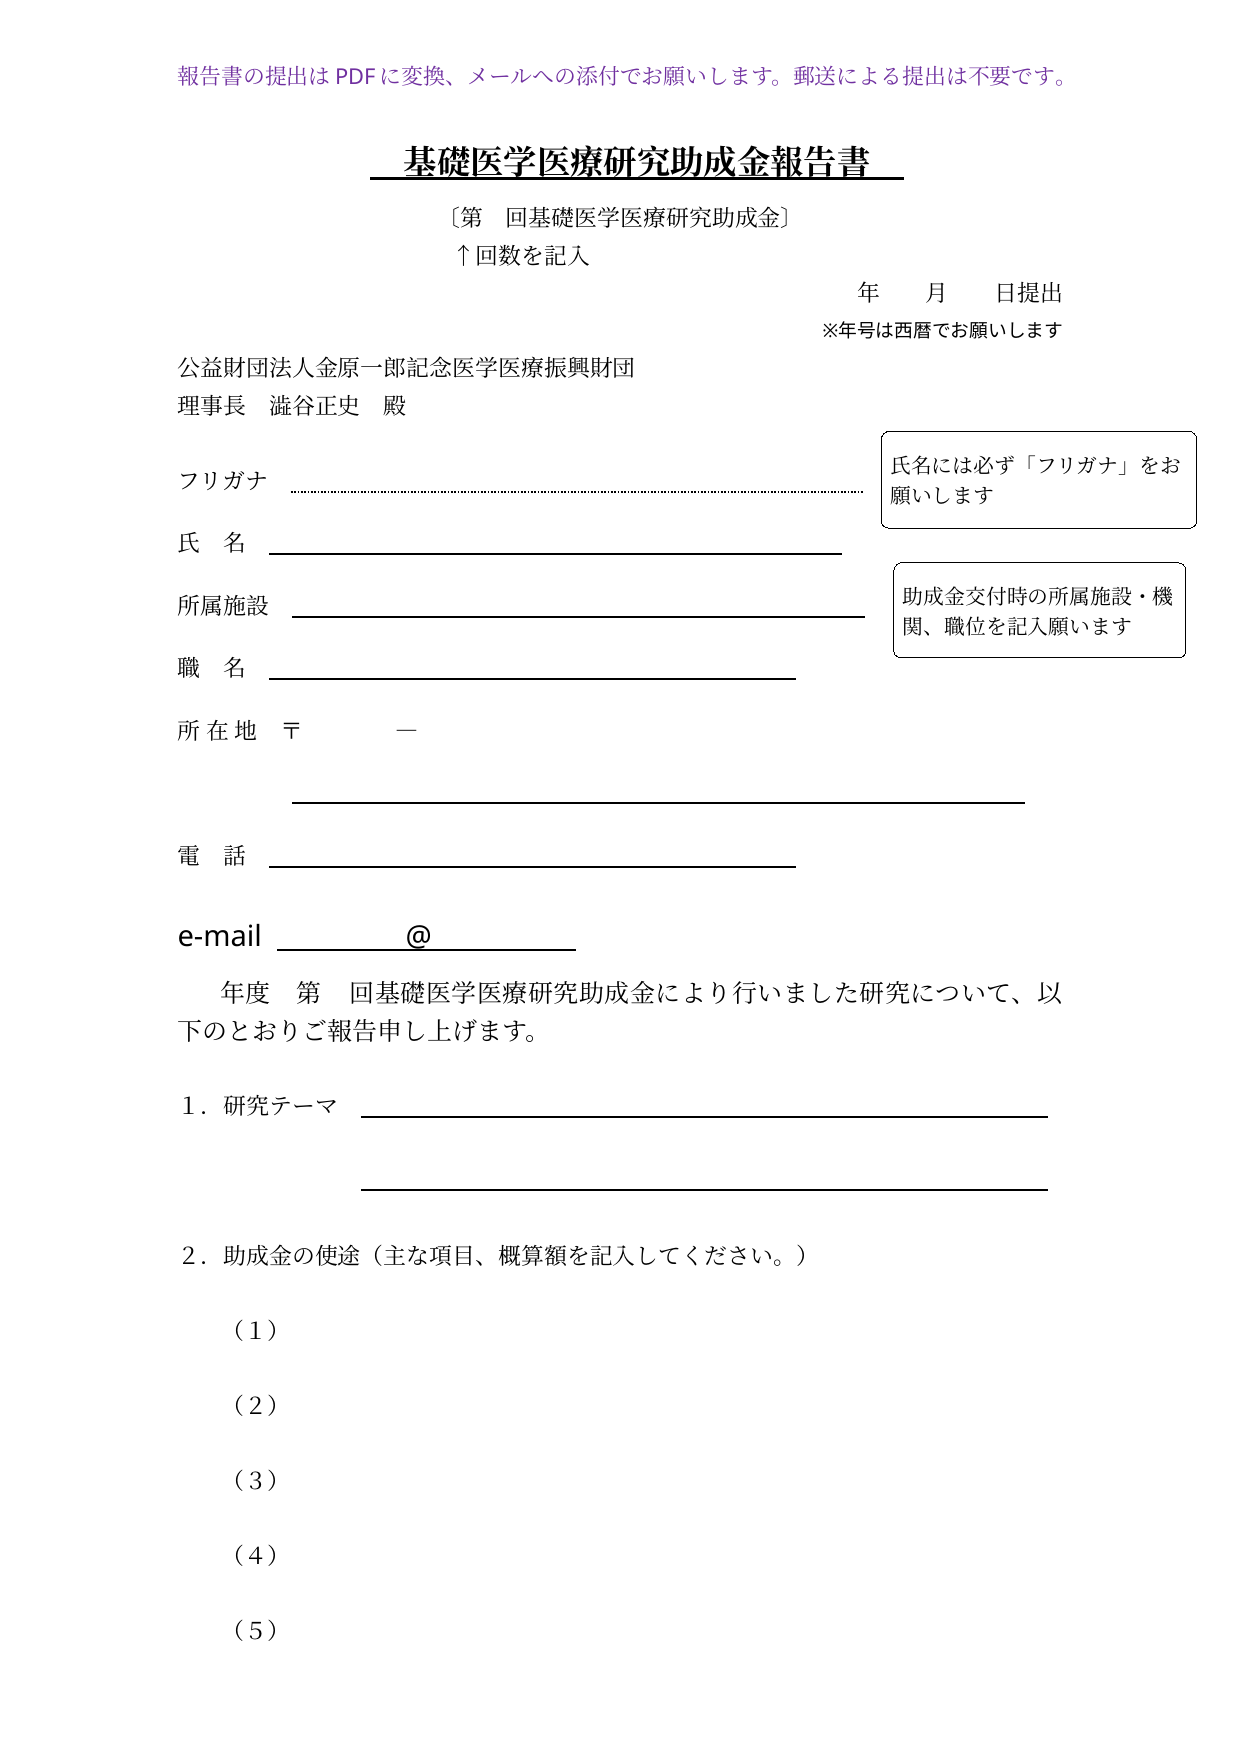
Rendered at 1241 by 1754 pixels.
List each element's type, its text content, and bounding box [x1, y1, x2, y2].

text 年度 第 回基礎医学医療研究助成金により行いました研究について、以下のとおりご報告申し上げます。 [177, 973, 1063, 1048]
text 年 月 日提出 [177, 273, 1063, 310]
text ２．助成金の使途（主な項目、概算額を記入してください。） [177, 1235, 1063, 1273]
text 公益財団法人金原一郎記念医学医療振興財団 [177, 348, 1063, 385]
text （２） [177, 1385, 1063, 1423]
text １．研究テーマ [177, 1085, 1063, 1123]
text （５） [177, 1610, 1063, 1648]
text （１） [177, 1310, 1063, 1348]
text 〔第 回基礎医学医療研究助成金〕 [177, 198, 1063, 235]
text 基礎医学医療研究助成金報告書 [177, 123, 1063, 198]
text （３） [177, 1460, 1063, 1498]
text 所在地 〒 ― [177, 710, 1063, 748]
text 理事長 澁谷正史 殿 [177, 385, 1063, 423]
text ※年号は西暦でお願いします [177, 310, 1063, 348]
text 所属施設 [177, 585, 893, 623]
text （４） [177, 1535, 1063, 1573]
text 電話 [177, 835, 1063, 873]
text 職名 [177, 648, 1063, 685]
text e-mail @ [177, 898, 1063, 973]
text フリガナ [177, 460, 881, 498]
text ↑回数を記入 [177, 235, 1063, 273]
text 氏名 [177, 523, 1063, 560]
